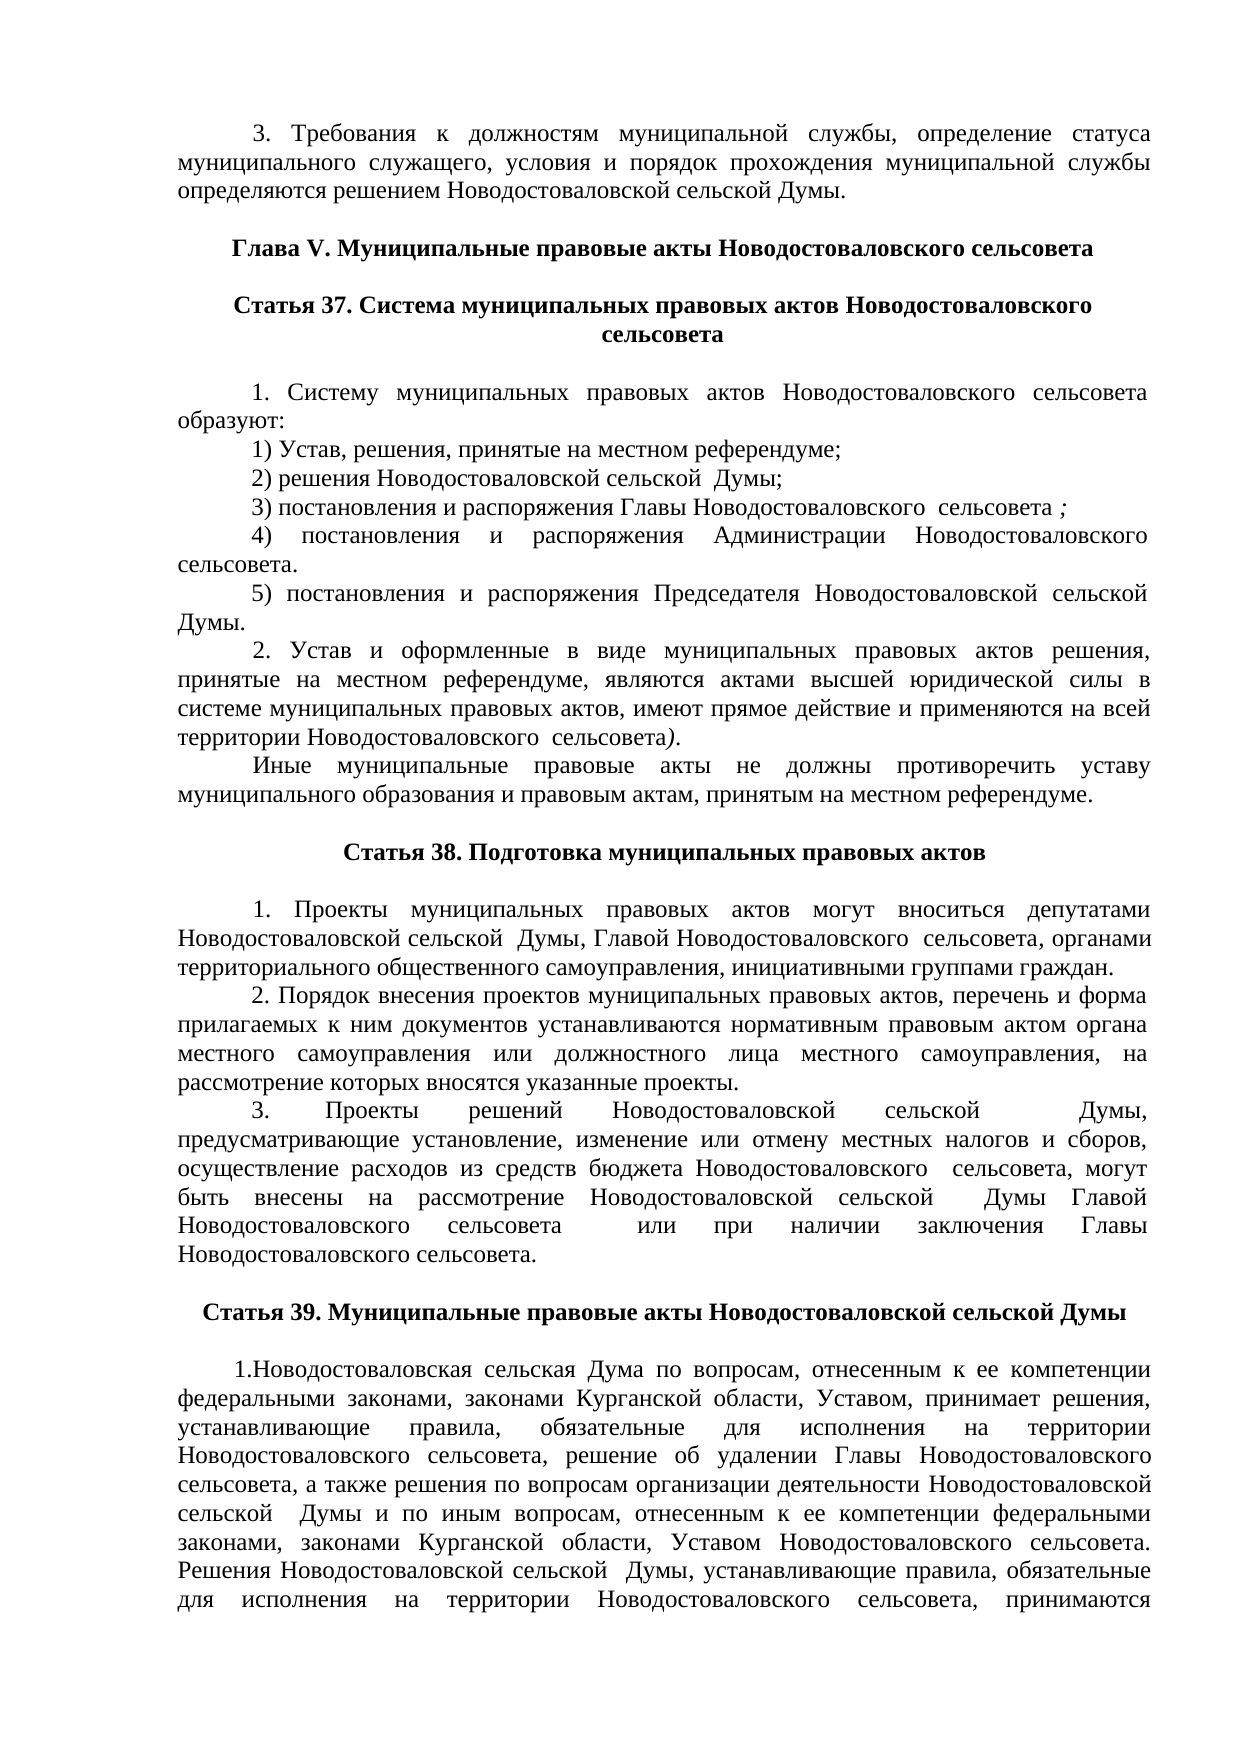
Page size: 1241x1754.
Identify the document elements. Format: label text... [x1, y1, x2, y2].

text Глава V. Муниципальные правовые акты Новодостоваловского сельсовета [177, 233, 1148, 262]
text Статья 37. Система муниципальных правовых актов Новодостоваловского сельсовета [177, 291, 1148, 348]
text Статья 39. Муниципальные правовые акты Новодостоваловской сельской Думы [177, 1297, 1152, 1326]
text 4) постановления и распоряжения Администрации Новодостоваловского сельсовета. [177, 521, 1148, 578]
text Статья 38. Подготовка муниципальных правовых актов [177, 837, 1152, 866]
text 2. Порядок внесения проектов муниципальных правовых актов, перечень и форма прилагаемых к ним документов устанавливаются нормативным правовым актом органа местного самоуправления или должностного лица местного самоуправления, на рассмотрение которых вносятся указанные проекты. [177, 981, 1148, 1096]
text Иные муниципальные правовые акты не должны противоречить уставу муниципального образования и правовым актам, принятым на местном референдуме. [177, 751, 1152, 808]
text 1) Устав, решения, принятые на местном референдуме; [177, 434, 1148, 463]
text 1. Систему муниципальных правовых актов Новодостоваловского сельсовета образуют: [177, 377, 1148, 434]
text 3) постановления и распоряжения Главы Новодостоваловского сельсовета ; [177, 492, 1148, 521]
text 1. Проекты муниципальных правовых актов могут вноситься депутатами Новодостоваловской сельской Думы, Главой Новодостоваловского сельсовета, органами территориального общественного самоуправления, инициативными группами граждан. [177, 894, 1152, 981]
text 3. Требования к должностям муниципальной службы, определение статуса муниципального служащего, условия и порядок прохождения муниципальной службы определяются решением Новодостоваловской сельской Думы. [177, 118, 1152, 204]
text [177, 1354, 1152, 1613]
text 5) постановления и распоряжения Председателя Новодостоваловской сельской Думы. [177, 578, 1148, 636]
text 3. Проекты решений Новодостоваловской сельской Думы, предусматривающие установление, изменение или отмену местных налогов и сборов, осуществление расходов из средств бюджета Новодостоваловского сельсовета, могут быть внесены на рассмотрение Новодостоваловской сельской Думы Главой Новодостоваловского сельсовета или при наличии заключения Главы Новодостоваловского сельсовета. [177, 1096, 1148, 1268]
text 2) решения Новодостоваловской сельской Думы; [177, 463, 1148, 492]
text 2. Устав и оформленные в виде муниципальных правовых актов решения, принятые на местном референдуме, являются актами высшей юридической силы в системе муниципальных правовых актов, имеют прямое действие и применяются на всей территории Новодостоваловского сельсовета). [177, 636, 1152, 751]
